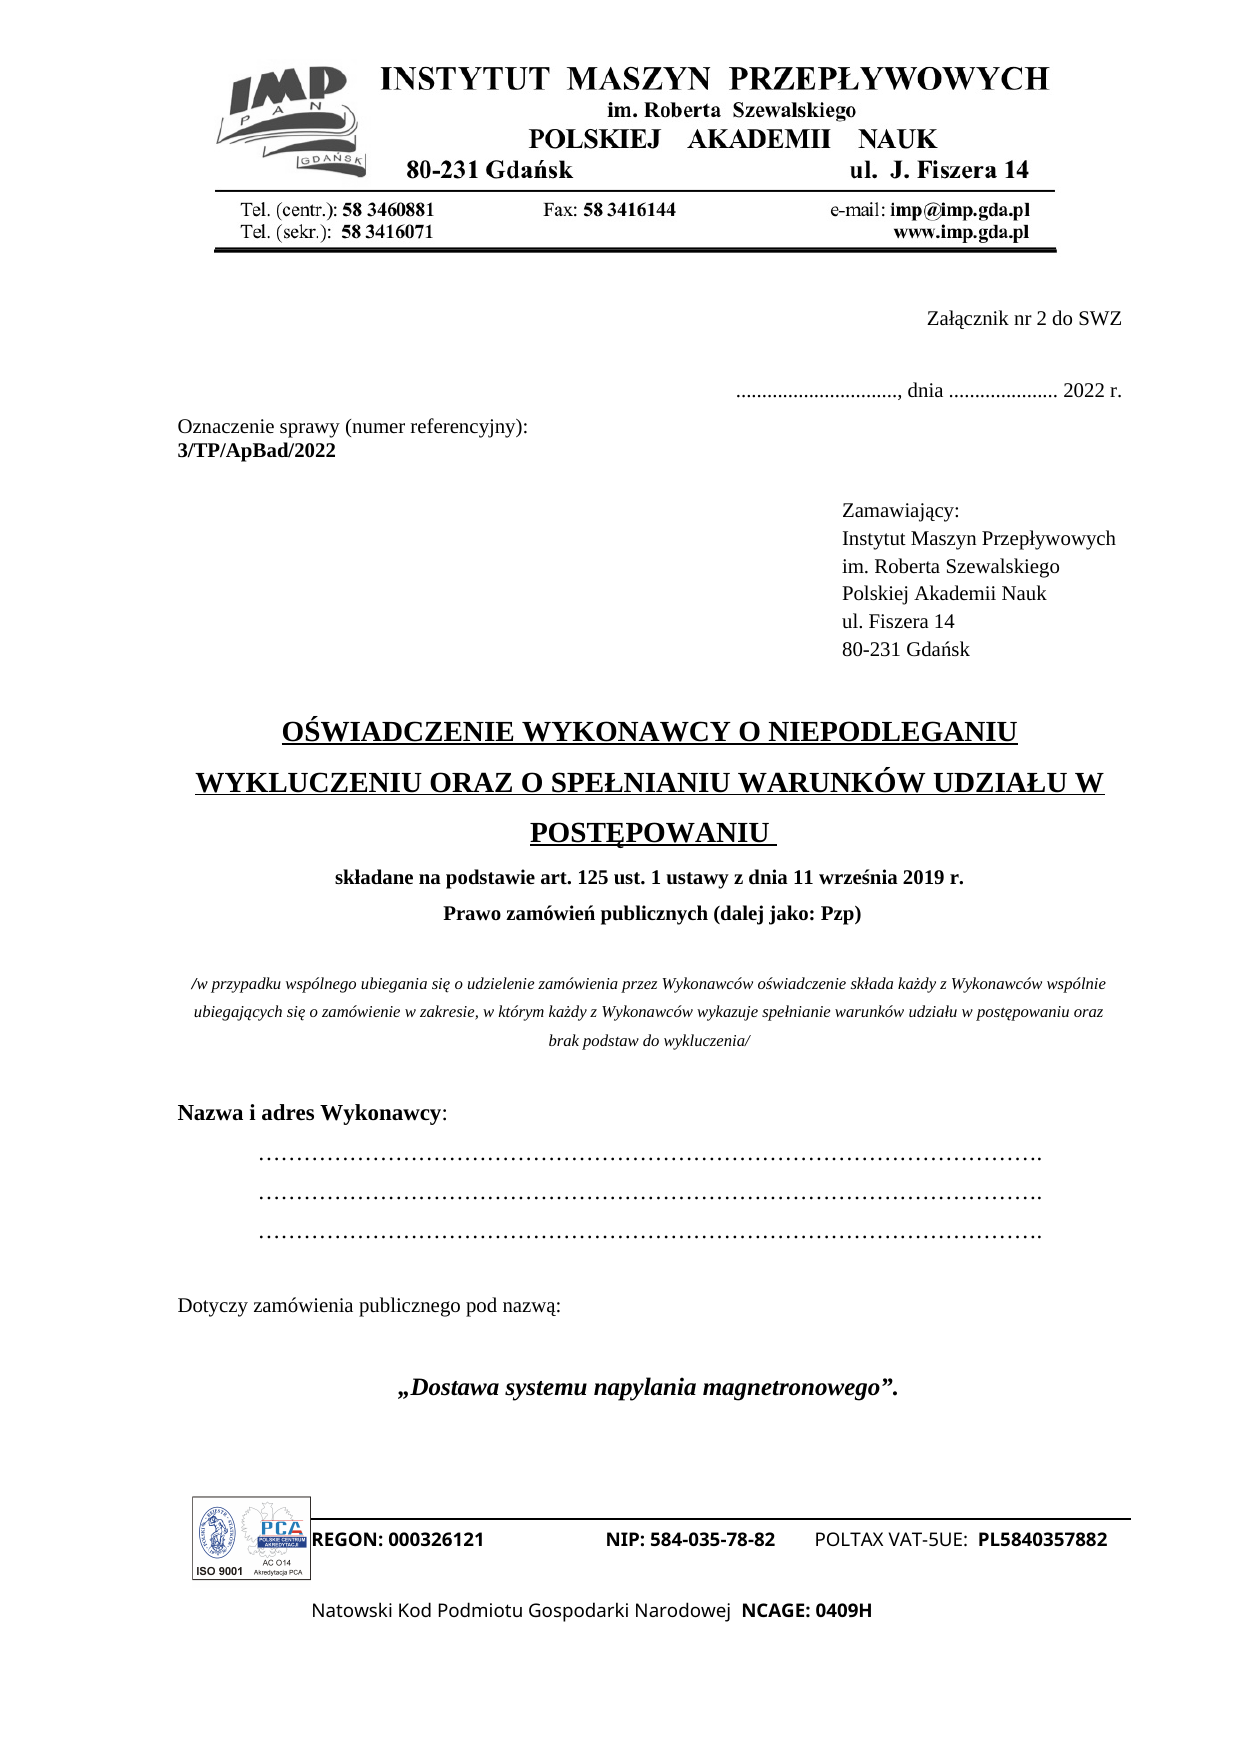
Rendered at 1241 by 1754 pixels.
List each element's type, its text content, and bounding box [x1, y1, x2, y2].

text Dotyczy zamówienia publicznego pod nazwą: [177, 1293, 1122, 1317]
text Prawo zamówień publicznych (dalej jako: Pzp) [177, 901, 1122, 925]
text im. Roberta Szewalskiego [842, 554, 1122, 578]
text …………………………………………………………………………………………. [177, 1218, 1122, 1244]
text …………………………………………………………………………………………. [177, 1178, 1122, 1204]
text 80-231 Gdańsk [842, 636, 1122, 661]
text Oznaczenie sprawy (numer referencyjny): [177, 414, 1122, 438]
text składane na podstawie art. 125 ust. 1 ustawy z dnia 11 września 2019 r. [177, 865, 1122, 889]
text Załącznik nr 2 do SWZ [177, 306, 1122, 330]
text …………………………………………………………………………………………. [177, 1139, 1122, 1165]
text OŚWIADCZENIE WYKONAWCY O NIEPODLEGANIU WYKLUCZENIU ORAZ O SPEŁNIANIU WARUNKÓW UDZIAŁU W POSTĘPOWANIU [177, 714, 1122, 848]
text /w przypadku wspólnego ubiegania się o udzielenie zamówienia przez Wykonawców oświadczenie składa każdy z Wykonawców wspólnie ubiegających się o zamówienie w zakresie, w którym każdy z Wykonawców wykazuje spełnianie warunków udziału w postępowaniu oraz brak podstaw do wykluczenia/ [177, 973, 1122, 1050]
picture [192, 1492, 311, 1588]
text Zamawiający: [842, 498, 1122, 522]
text ul. Fiszera 14 [842, 609, 1122, 633]
text Polskiej Akademii Nauk [842, 581, 1122, 605]
text ..............................., dnia ..................... 2022 r. [177, 378, 1122, 402]
text Instytut Maszyn Przepływowych [842, 526, 1122, 550]
text 3/TP/ApBad/2022 [177, 438, 1122, 462]
text „Dostawa systemu napylania magnetronowego”. [177, 1372, 1122, 1401]
text Nazwa i adres Wykonawcy: [177, 1099, 1122, 1126]
